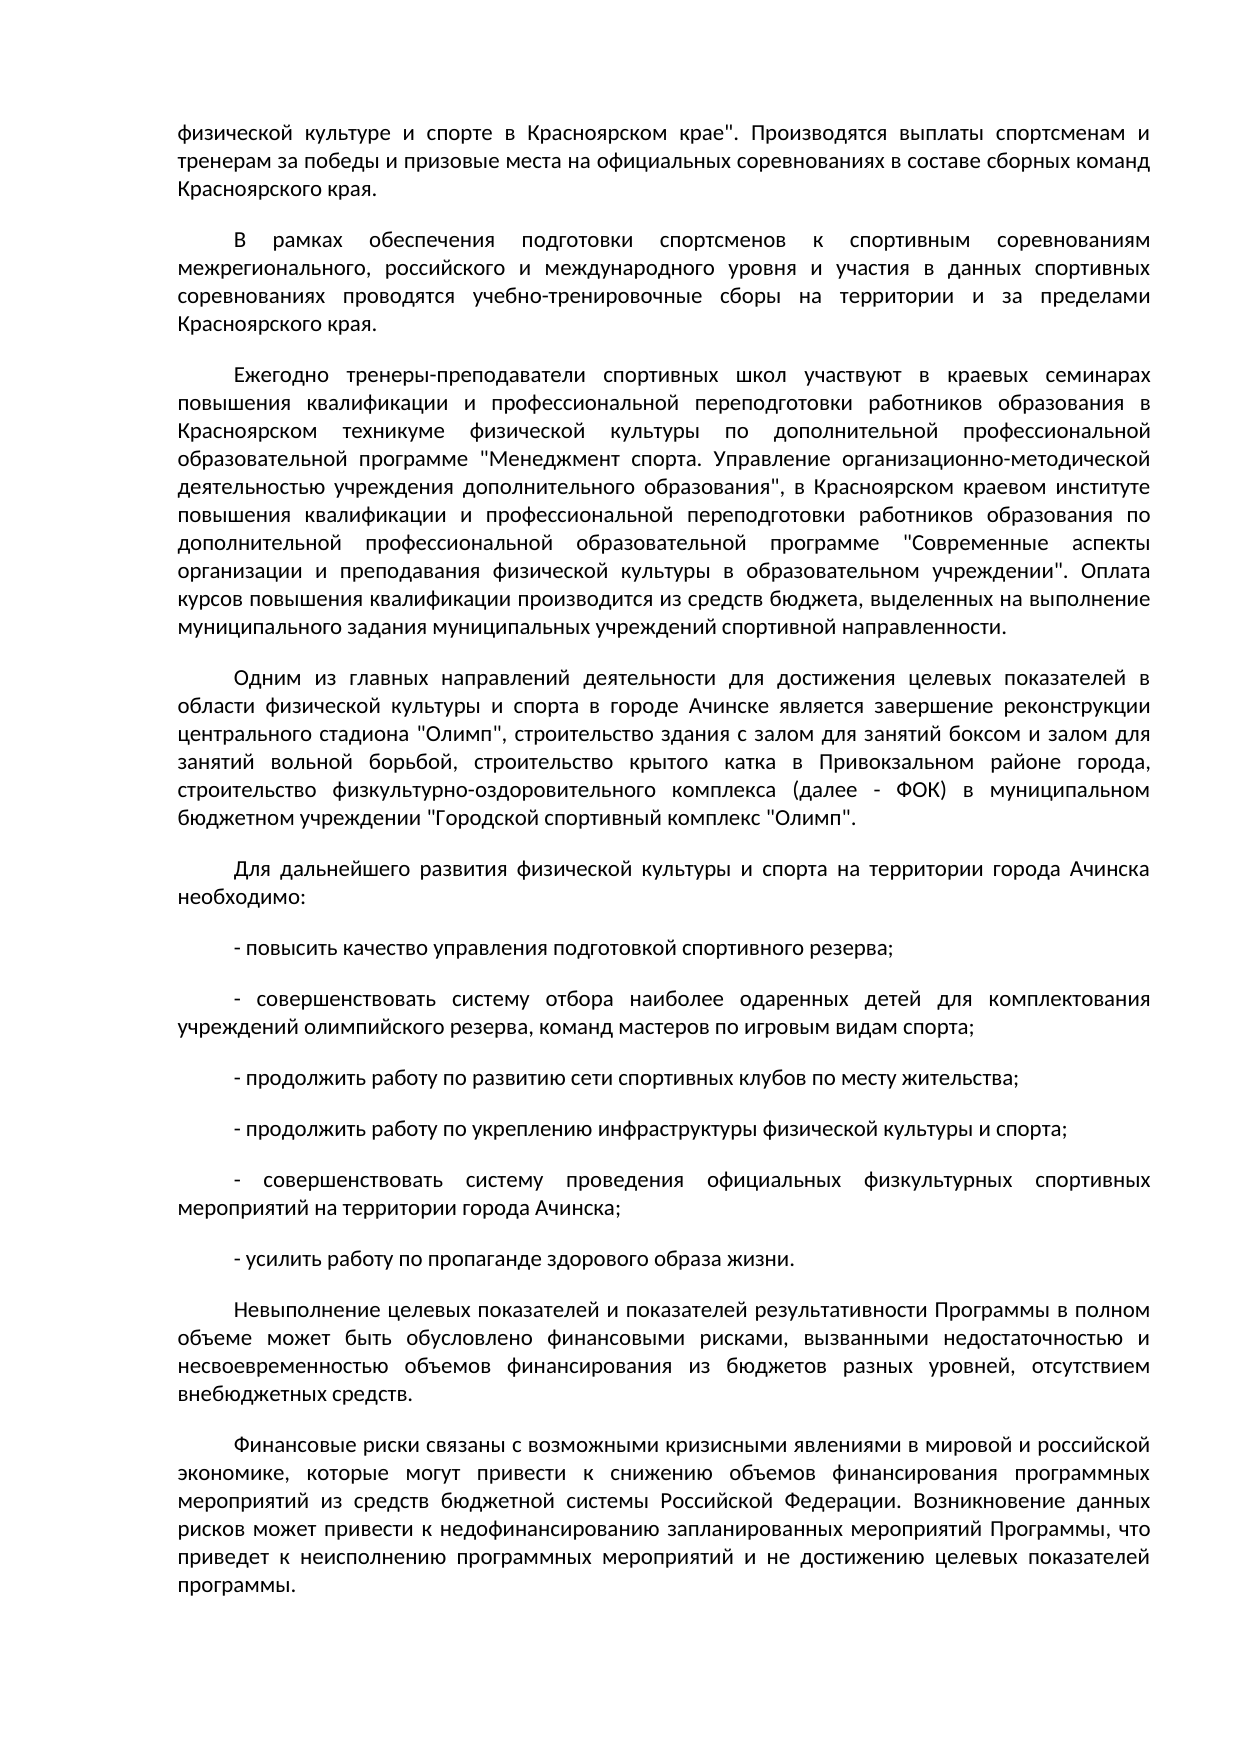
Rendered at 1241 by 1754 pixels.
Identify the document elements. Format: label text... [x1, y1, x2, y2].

text В рамках обеспечения подготовки спортсменов к спортивным соревнованиям межрегионального, российского и международного уровня и участия в данных спортивных соревнованиях проводятся учебно-тренировочные сборы на территории и за пределами Красноярского края. [177, 225, 1152, 337]
text - продолжить работу по развитию сети спортивных клубов по месту жительства; [177, 1063, 1152, 1091]
text - продолжить работу по укреплению инфраструктуры физической культуры и спорта; [177, 1114, 1152, 1142]
text - усилить работу по пропаганде здорового образа жизни. [177, 1244, 1152, 1272]
text Ежегодно тренеры-преподаватели спортивных школ участвуют в краевых семинарах повышения квалификации и профессиональной переподготовки работников образования в Красноярском техникуме физической культуры по дополнительной профессиональной образовательной программе "Менеджмент спорта. Управление организационно-методической деятельностью учреждения дополнительного образования", в Красноярском краевом институте повышения квалификации и профессиональной переподготовки работников образования по дополнительной профессиональной образовательной программе "Современные аспекты организации и преподавания физической культуры в образовательном учреждении". Оплата курсов повышения квалификации производится из средств бюджета, выделенных на выполнение муниципального задания муниципальных учреждений спортивной направленности. [177, 360, 1152, 640]
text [177, 118, 1152, 202]
text - повысить качество управления подготовкой спортивного резерва; [177, 933, 1152, 961]
text - совершенствовать систему отбора наиболее одаренных детей для комплектования учреждений олимпийского резерва, команд мастеров по игровым видам спорта; [177, 984, 1152, 1040]
text Невыполнение целевых показателей и показателей результативности Программы в полном объеме может быть обусловлено финансовыми рисками, вызванными недостаточностью и несвоевременностью объемов финансирования из бюджетов разных уровней, отсутствием внебюджетных средств. [177, 1295, 1152, 1407]
text Одним из главных направлений деятельности для достижения целевых показателей в области физической культуры и спорта в городе Ачинске является завершение реконструкции центрального стадиона "Олимп", строительство здания с залом для занятий боксом и залом для занятий вольной борьбой, строительство крытого катка в Привокзальном районе города, строительство физкультурно-оздоровительного комплекса (далее - ФОК) в муниципальном бюджетном учреждении "Городской спортивный комплекс "Олимп". [177, 663, 1152, 831]
text Для дальнейшего развития физической культуры и спорта на территории города Ачинска необходимо: [177, 854, 1152, 910]
text Финансовые риски связаны с возможными кризисными явлениями в мировой и российской экономике, которые могут привести к снижению объемов финансирования программных мероприятий из средств бюджетной системы Российской Федерации. Возникновение данных рисков может привести к недофинансированию запланированных мероприятий Программы, что приведет к неисполнению программных мероприятий и не достижению целевых показателей программы. [177, 1430, 1152, 1598]
text - совершенствовать систему проведения официальных физкультурных спортивных мероприятий на территории города Ачинска; [177, 1165, 1152, 1221]
